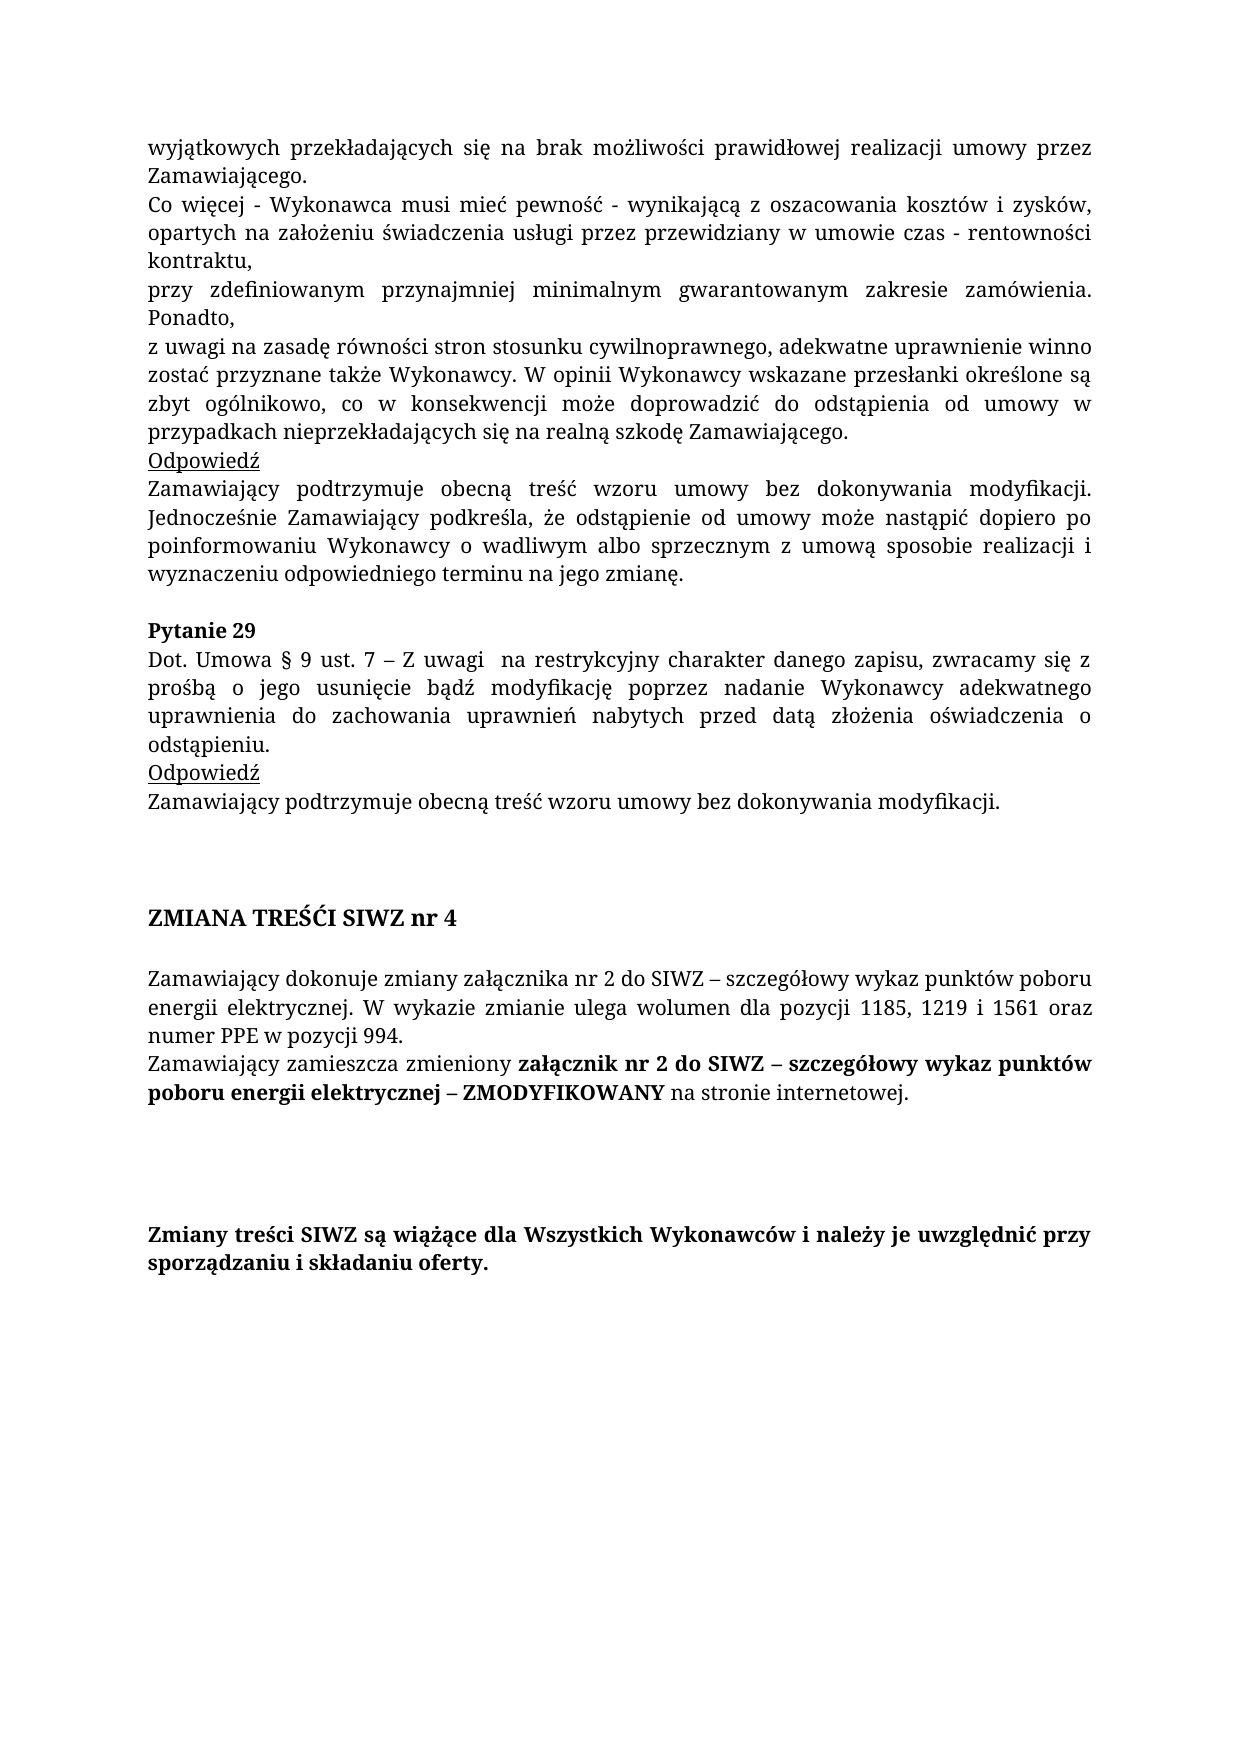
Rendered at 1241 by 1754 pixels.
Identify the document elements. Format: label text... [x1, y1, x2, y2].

text Zamawiający podtrzymuje obecną treść wzoru umowy bez dokonywania modyfikacji. [148, 787, 1093, 815]
text Zmiany treści SIWZ są wiążące dla Wszystkich Wykonawców i należy je uwzględnić przy sporządzaniu i składaniu oferty. [148, 1220, 1093, 1277]
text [148, 133, 1093, 446]
text Zamawiający dokonuje zmiany załącznika nr 2 do SIWZ – szczegółowy wykaz punktów poboru energii elektrycznej. W wykazie zmianie ulega wolumen dla pozycji 1185, 1219 i 1561 oraz numer PPE w pozycji 994. [148, 964, 1093, 1049]
text Dot. Umowa § 9 ust. 7 – Z uwagi na restrykcyjny charakter danego zapisu, zwracamy się z prośbą o jego usunięcie bądź modyfikację poprzez nadanie Wykonawcy adekwatnego uprawnienia do zachowania uprawnień nabytych przed datą złożenia oświadczenia o odstąpieniu. [148, 645, 1093, 758]
text Pytanie 29 [148, 616, 1093, 645]
text Odpowiedź [148, 446, 1093, 474]
text Zamawiający podtrzymuje obecną treść wzoru umowy bez dokonywania modyfikacji. Jednocześnie Zamawiający podkreśla, że odstąpienie od umowy może nastąpić dopiero po poinformowaniu Wykonawcy o wadliwym albo sprzecznym z umową sposobie realizacji i wyznaczeniu odpowiedniego terminu na jego zmianę. [148, 474, 1093, 588]
text ZMIANA TREŚĆI SIWZ nr 4 [148, 902, 1093, 933]
text Odpowiedź [148, 758, 1093, 787]
text Zamawiający zamieszcza zmieniony załącznik nr 2 do SIWZ – szczegółowy wykaz punktów poboru energii elektrycznej – ZMODYFIKOWANY na stronie internetowej. [148, 1049, 1093, 1106]
